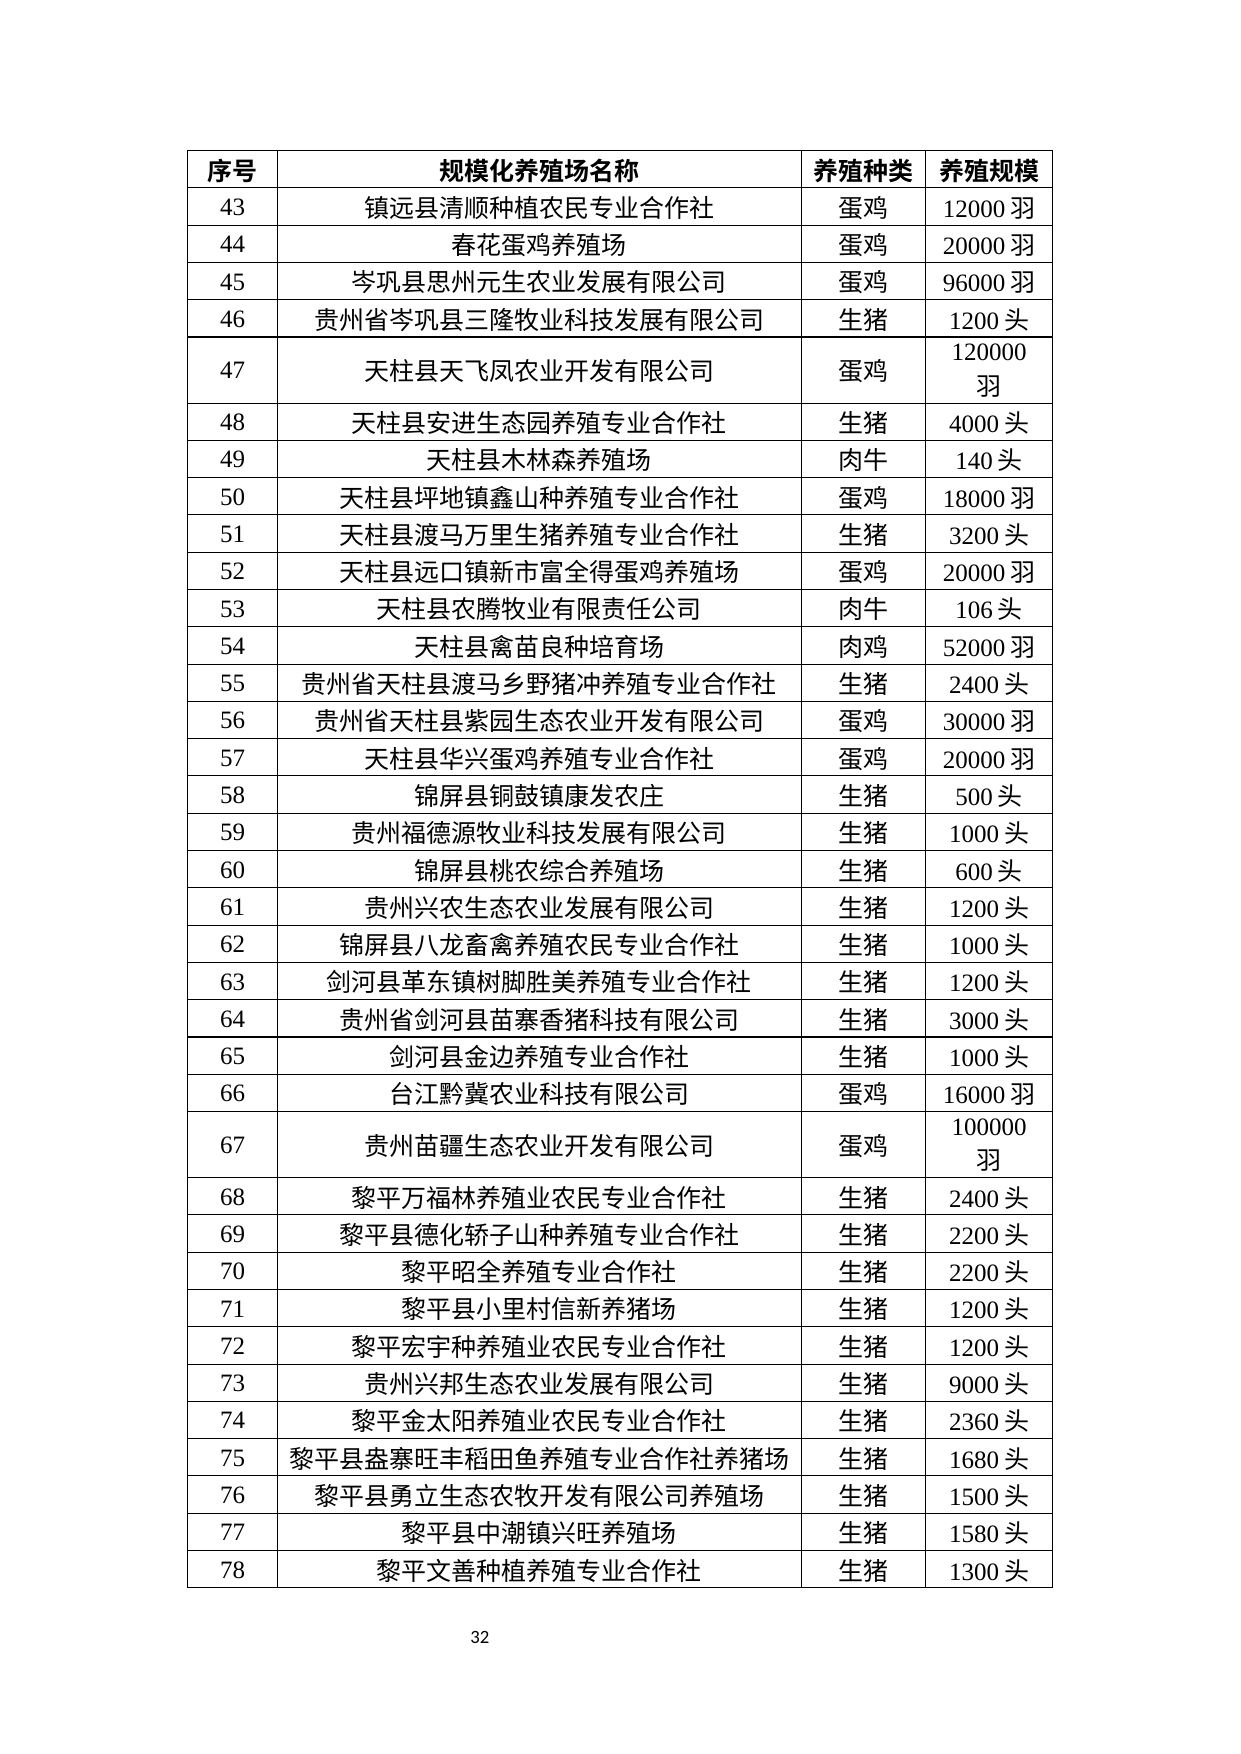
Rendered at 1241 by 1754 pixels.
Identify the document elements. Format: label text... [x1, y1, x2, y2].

table_cell 贵州苗疆生态农业开发有限公司 [278, 1112, 801, 1177]
table_cell 蛋鸡 [802, 1112, 925, 1177]
table_cell 黎平县勇立生态农牧开发有限公司养殖场 [278, 1476, 801, 1513]
table_cell 天柱县华兴蛋鸡养殖专业合作社 [278, 739, 801, 775]
table_cell 黎平文善种植养殖专业合作社 [278, 1551, 801, 1587]
table_cell 蛋鸡 [802, 553, 925, 589]
table_cell 生猪 [802, 1215, 925, 1252]
table_cell 47 [188, 338, 277, 402]
table_cell 59 [188, 814, 277, 850]
table_cell 天柱县天飞凤农业开发有限公司 [278, 338, 801, 402]
table_cell 天柱县木林森养殖场 [278, 441, 801, 477]
table_cell 20000羽 [926, 226, 1052, 262]
table_cell 生猪 [802, 1402, 925, 1438]
table_cell 53 [188, 590, 277, 626]
table_cell 黎平宏宇种养殖业农民专业合作社 [278, 1327, 801, 1363]
table_cell 生猪 [802, 1253, 925, 1289]
table_cell 1500头 [926, 1476, 1052, 1513]
table_cell 69 [188, 1215, 277, 1252]
table_cell 52 [188, 553, 277, 589]
table_cell 49 [188, 441, 277, 477]
table_cell 1680头 [926, 1439, 1052, 1475]
table_cell 天柱县禽苗良种培育场 [278, 627, 801, 663]
table_cell 生猪 [802, 1439, 925, 1475]
table_cell 锦屏县铜鼓镇康发农庄 [278, 776, 801, 813]
table_cell 50 [188, 478, 277, 514]
table_cell 贵州兴邦生态农业发展有限公司 [278, 1365, 801, 1401]
table_cell 71 [188, 1290, 277, 1326]
table_cell 贵州省天柱县紫园生态农业开发有限公司 [278, 702, 801, 738]
table_cell 生猪 [802, 1327, 925, 1363]
table_cell 16000羽 [926, 1075, 1052, 1111]
table_cell 生猪 [802, 814, 925, 850]
table_cell 1000头 [926, 1038, 1052, 1074]
table_cell 剑河县金边养殖专业合作社 [278, 1038, 801, 1074]
table_cell 1580头 [926, 1514, 1052, 1550]
table_cell 生猪 [802, 1514, 925, 1550]
table_cell 18000羽 [926, 478, 1052, 514]
table_cell 生猪 [802, 851, 925, 887]
table_cell 生猪 [802, 926, 925, 962]
table_cell 黎平金太阳养殖业农民专业合作社 [278, 1402, 801, 1438]
table_cell 生猪 [802, 404, 925, 440]
table_cell 30000羽 [926, 702, 1052, 738]
table_cell 74 [188, 1402, 277, 1438]
table_cell 锦屏县桃农综合养殖场 [278, 851, 801, 887]
table_cell 44 [188, 226, 277, 262]
table_cell 蛋鸡 [802, 1075, 925, 1111]
table_cell 2400头 [926, 1178, 1052, 1214]
table_cell 68 [188, 1178, 277, 1214]
table_cell 贵州省剑河县苗寨香猪科技有限公司 [278, 1000, 801, 1036]
table_cell 78 [188, 1551, 277, 1587]
table_cell 12000羽 [926, 188, 1052, 224]
table_cell 500头 [926, 776, 1052, 813]
table_cell 剑河县革东镇树脚胜美养殖专业合作社 [278, 963, 801, 999]
table_cell 45 [188, 263, 277, 299]
table_cell 1200头 [926, 300, 1052, 336]
table_cell 77 [188, 1514, 277, 1550]
table_cell 20000羽 [926, 553, 1052, 589]
table_cell 天柱县坪地镇鑫山种养殖专业合作社 [278, 478, 801, 514]
table_cell 52000羽 [926, 627, 1052, 663]
table_cell 蛋鸡 [802, 739, 925, 775]
table_cell 黎平县小里村信新养猪场 [278, 1290, 801, 1326]
table_cell 63 [188, 963, 277, 999]
table_header 养殖种类 [802, 151, 925, 187]
table_cell 生猪 [802, 776, 925, 813]
table_cell 20000羽 [926, 739, 1052, 775]
table_cell 2200头 [926, 1253, 1052, 1289]
table_cell 锦屏县八龙畜禽养殖农民专业合作社 [278, 926, 801, 962]
table_cell 1000头 [926, 814, 1052, 850]
table_cell 62 [188, 926, 277, 962]
table_cell 肉鸡 [802, 627, 925, 663]
table_cell 9000头 [926, 1365, 1052, 1401]
table_cell 2360头 [926, 1402, 1052, 1438]
table_cell 58 [188, 776, 277, 813]
table_cell 64 [188, 1000, 277, 1036]
table_cell 生猪 [802, 963, 925, 999]
table_cell 61 [188, 888, 277, 924]
table_cell 蛋鸡 [802, 263, 925, 299]
table_cell 51 [188, 515, 277, 552]
table_cell 600头 [926, 851, 1052, 887]
table_cell 天柱县安进生态园养殖专业合作社 [278, 404, 801, 440]
table_cell 黎平万福林养殖业农民专业合作社 [278, 1178, 801, 1214]
table_cell 140头 [926, 441, 1052, 477]
table_cell 73 [188, 1365, 277, 1401]
table_cell 蛋鸡 [802, 226, 925, 262]
table_header 序号 [188, 151, 277, 187]
table_cell 3200头 [926, 515, 1052, 552]
table_cell 1300头 [926, 1551, 1052, 1587]
table_cell 蛋鸡 [802, 478, 925, 514]
table_cell 56 [188, 702, 277, 738]
table_cell 1200头 [926, 888, 1052, 924]
table_cell 生猪 [802, 300, 925, 336]
table_cell 100000羽 [926, 1112, 1052, 1177]
table_cell 贵州省天柱县渡马乡野猪冲养殖专业合作社 [278, 665, 801, 701]
table_cell 台江黔冀农业科技有限公司 [278, 1075, 801, 1111]
table_cell 2200头 [926, 1215, 1052, 1252]
table_cell 106头 [926, 590, 1052, 626]
table_cell 67 [188, 1112, 277, 1177]
table_cell 黎平昭全养殖专业合作社 [278, 1253, 801, 1289]
table_cell 1200头 [926, 963, 1052, 999]
table_cell 蛋鸡 [802, 188, 925, 224]
table_cell 75 [188, 1439, 277, 1475]
table_cell 蛋鸡 [802, 702, 925, 738]
table_cell 贵州福德源牧业科技发展有限公司 [278, 814, 801, 850]
table_cell 蛋鸡 [802, 338, 925, 402]
table_cell 生猪 [802, 1365, 925, 1401]
table_cell 肉牛 [802, 441, 925, 477]
table_cell 55 [188, 665, 277, 701]
table_cell 生猪 [802, 1551, 925, 1587]
table_cell 66 [188, 1075, 277, 1111]
table_cell 生猪 [802, 1178, 925, 1214]
table_cell 65 [188, 1038, 277, 1074]
table_cell 1000头 [926, 926, 1052, 962]
table_cell 2400头 [926, 665, 1052, 701]
table_cell 黎平县中潮镇兴旺养殖场 [278, 1514, 801, 1550]
table_cell 贵州兴农生态农业发展有限公司 [278, 888, 801, 924]
table_cell 120000羽 [926, 338, 1052, 402]
table_cell 57 [188, 739, 277, 775]
table_cell 生猪 [802, 515, 925, 552]
table_header 规模化养殖场名称 [278, 151, 801, 187]
table_cell 60 [188, 851, 277, 887]
table_cell 46 [188, 300, 277, 336]
table_cell 生猪 [802, 1000, 925, 1036]
table_cell 43 [188, 188, 277, 224]
table_cell 生猪 [802, 665, 925, 701]
table_cell 天柱县农腾牧业有限责任公司 [278, 590, 801, 626]
table_cell 黎平县德化轿子山种养殖专业合作社 [278, 1215, 801, 1252]
table_cell 岑巩县思州元生农业发展有限公司 [278, 263, 801, 299]
table_cell 生猪 [802, 888, 925, 924]
table_cell 48 [188, 404, 277, 440]
table_cell 镇远县清顺种植农民专业合作社 [278, 188, 801, 224]
table_header 养殖规模 [926, 151, 1052, 187]
table_cell 肉牛 [802, 590, 925, 626]
table_cell 1200头 [926, 1327, 1052, 1363]
table_cell 1200头 [926, 1290, 1052, 1326]
table_cell 春花蛋鸡养殖场 [278, 226, 801, 262]
table_cell 54 [188, 627, 277, 663]
table_cell 4000头 [926, 404, 1052, 440]
table_cell 3000头 [926, 1000, 1052, 1036]
table_cell 黎平县盎寨旺丰稻田鱼养殖专业合作社养猪场 [278, 1439, 801, 1475]
table_cell 70 [188, 1253, 277, 1289]
table_cell 76 [188, 1476, 277, 1513]
table_cell 72 [188, 1327, 277, 1363]
table_cell 贵州省岑巩县三隆牧业科技发展有限公司 [278, 300, 801, 336]
table_cell 天柱县远口镇新市富全得蛋鸡养殖场 [278, 553, 801, 589]
table_cell 天柱县渡马万里生猪养殖专业合作社 [278, 515, 801, 552]
table_cell 生猪 [802, 1476, 925, 1513]
table_cell 生猪 [802, 1290, 925, 1326]
table_cell 生猪 [802, 1038, 925, 1074]
table_cell 96000羽 [926, 263, 1052, 299]
